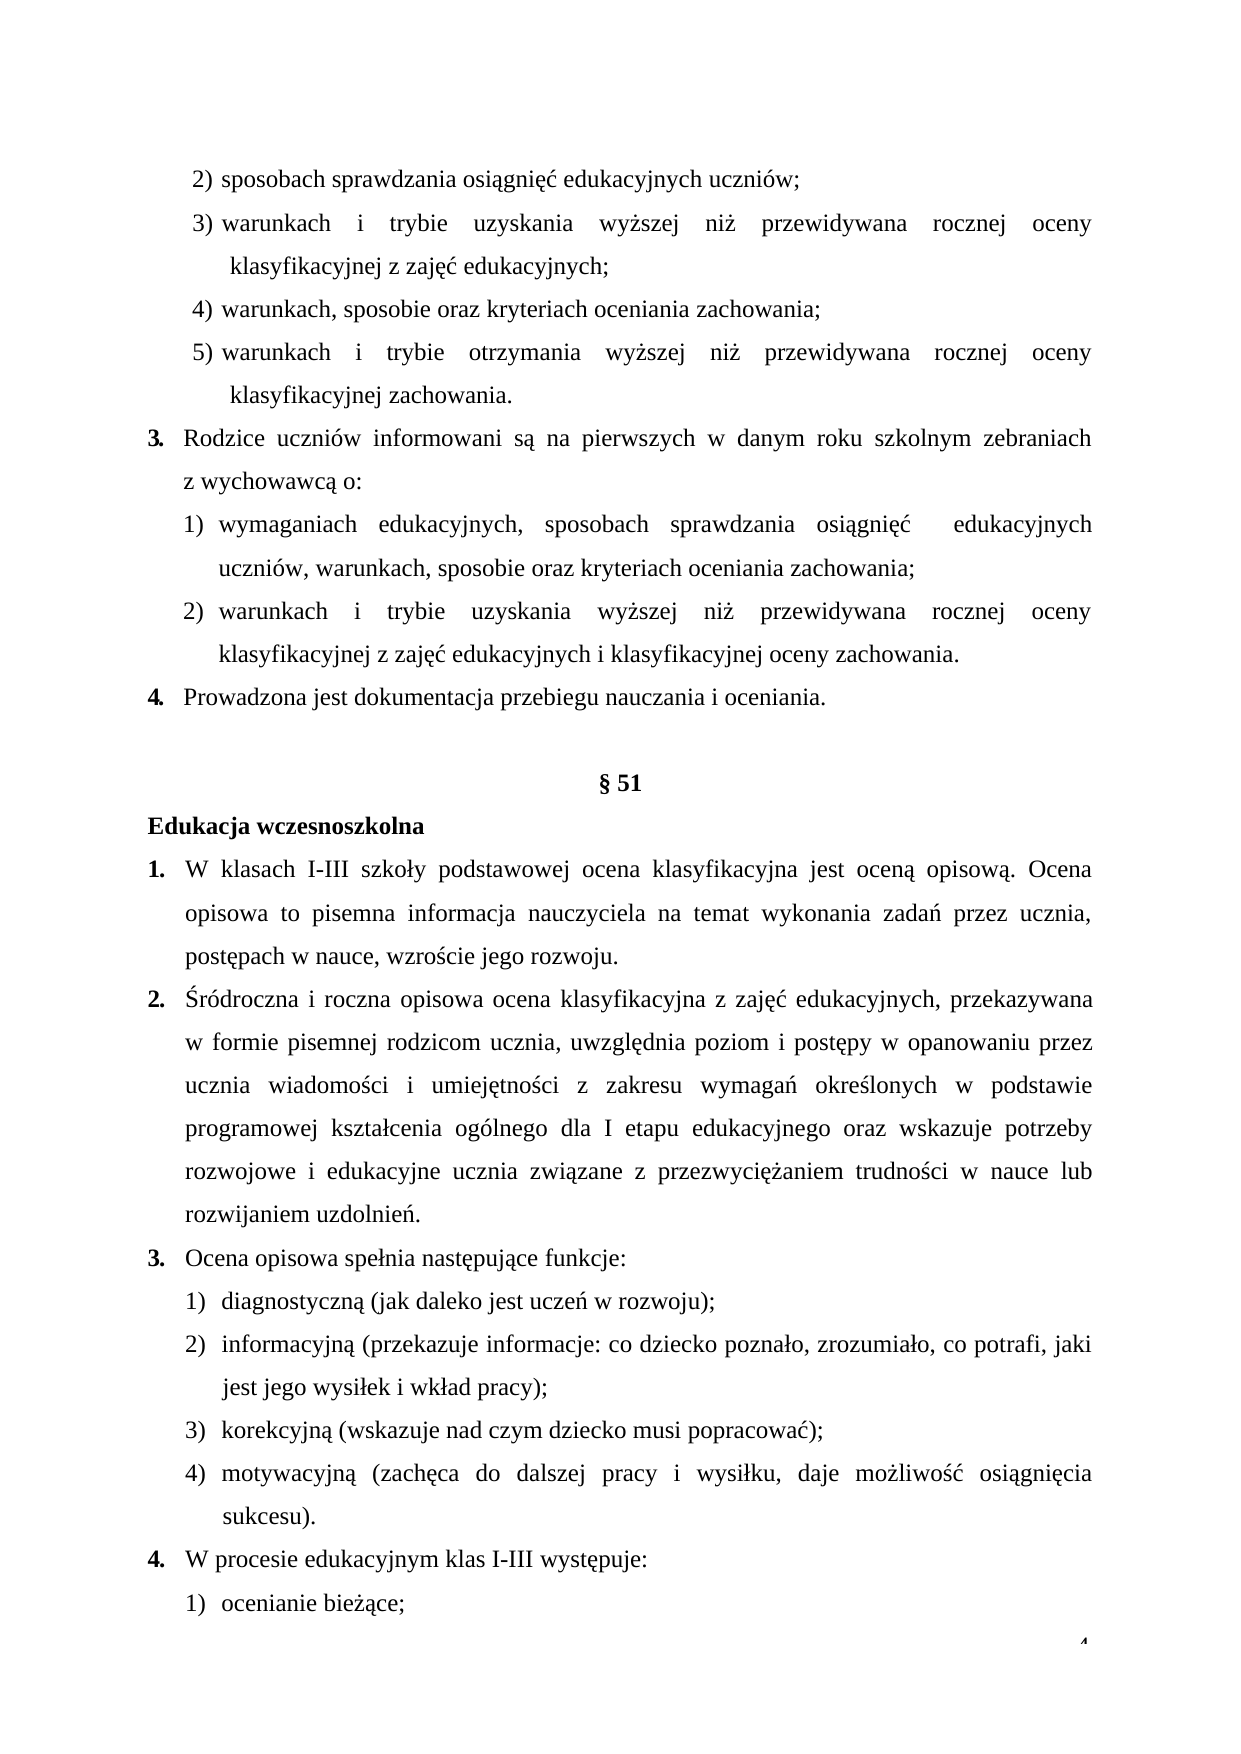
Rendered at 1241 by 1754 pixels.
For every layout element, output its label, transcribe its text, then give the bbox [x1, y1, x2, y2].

list Rodzice uczniów informowani są na pierwszych w danym roku szkolnym zebraniach z wychowawcą o: [147, 423, 1093, 495]
list diagnostyczną (jak daleko jest uczeń w rozwoju); [185, 1286, 1105, 1314]
list Ocena opisowa spełnia następujące funkcje: [147, 1243, 1105, 1271]
list W procesie edukacyjnym klas I-III występuje: [147, 1544, 1105, 1573]
list W klasach I-III szkoły podstawowej ocena klasyfikacyjna jest oceną opisową. Ocena opisowa to pisemna informacja nauczyciela na temat wykonania zadań przez ucznia, postępach w nauce, wzroście jego rozwoju. [147, 854, 1093, 969]
list wymaganiach edukacyjnych, sposobach sprawdzania osiągnięć edukacyjnych uczniów, warunkach, sposobie oraz kryteriach oceniania zachowania; [183, 509, 1093, 581]
list warunkach i trybie uzyskania wyższej niż przewidywana rocznej oceny klasyfikacyjnej z zajęć edukacyjnych i klasyfikacyjnej oceny zachowania. [183, 596, 1092, 668]
list motywacyjną (zachęca do dalszej pracy i wysiłku, daje możliwość osiągnięcia sukcesu). [185, 1458, 1093, 1530]
list warunkach, sposobie oraz kryteriach oceniania zachowania; [192, 294, 1105, 323]
subtitle § 51 [166, 768, 1074, 797]
list sposobach sprawdzania osiągnięć edukacyjnych uczniów; [192, 164, 1105, 193]
list warunkach i trybie uzyskania wyższej niż przewidywana rocznej oceny klasyfikacyjnej z zajęć edukacyjnych; [192, 208, 1093, 279]
text Edukacja wczesnoszkolna [147, 811, 1105, 840]
list warunkach i trybie otrzymania wyższej niż przewidywana rocznej oceny klasyfikacyjnej zachowania. [192, 337, 1093, 409]
list korekcyjną (wskazuje nad czym dziecko musi popracować); [185, 1415, 1105, 1444]
list informacyjną (przekazuje informacje: co dziecko poznało, zrozumiało, co potrafi, jaki jest jego wysiłek i wkład pracy); [185, 1329, 1093, 1401]
list Prowadzona jest dokumentacja przebiegu nauczania i oceniania. [147, 682, 1093, 711]
list ocenianie bieżące; [185, 1588, 1105, 1616]
list Śródroczna i roczna opisowa ocena klasyfikacyjna z zajęć edukacyjnych, przekazywana w formie pisemnej rodzicom ucznia, uwzględnia poziom i postępy w opanowaniu przez ucznia wiadomości i umiejętności z zakresu wymagań określonych w podstawie programowej kształcenia ogólnego dla I etapu edukacyjnego oraz wskazuje potrzeby rozwojowe i edukacyjne ucznia związane z przezwyciężaniem trudności w nauce lub rozwijaniem uzdolnień. [147, 984, 1093, 1228]
